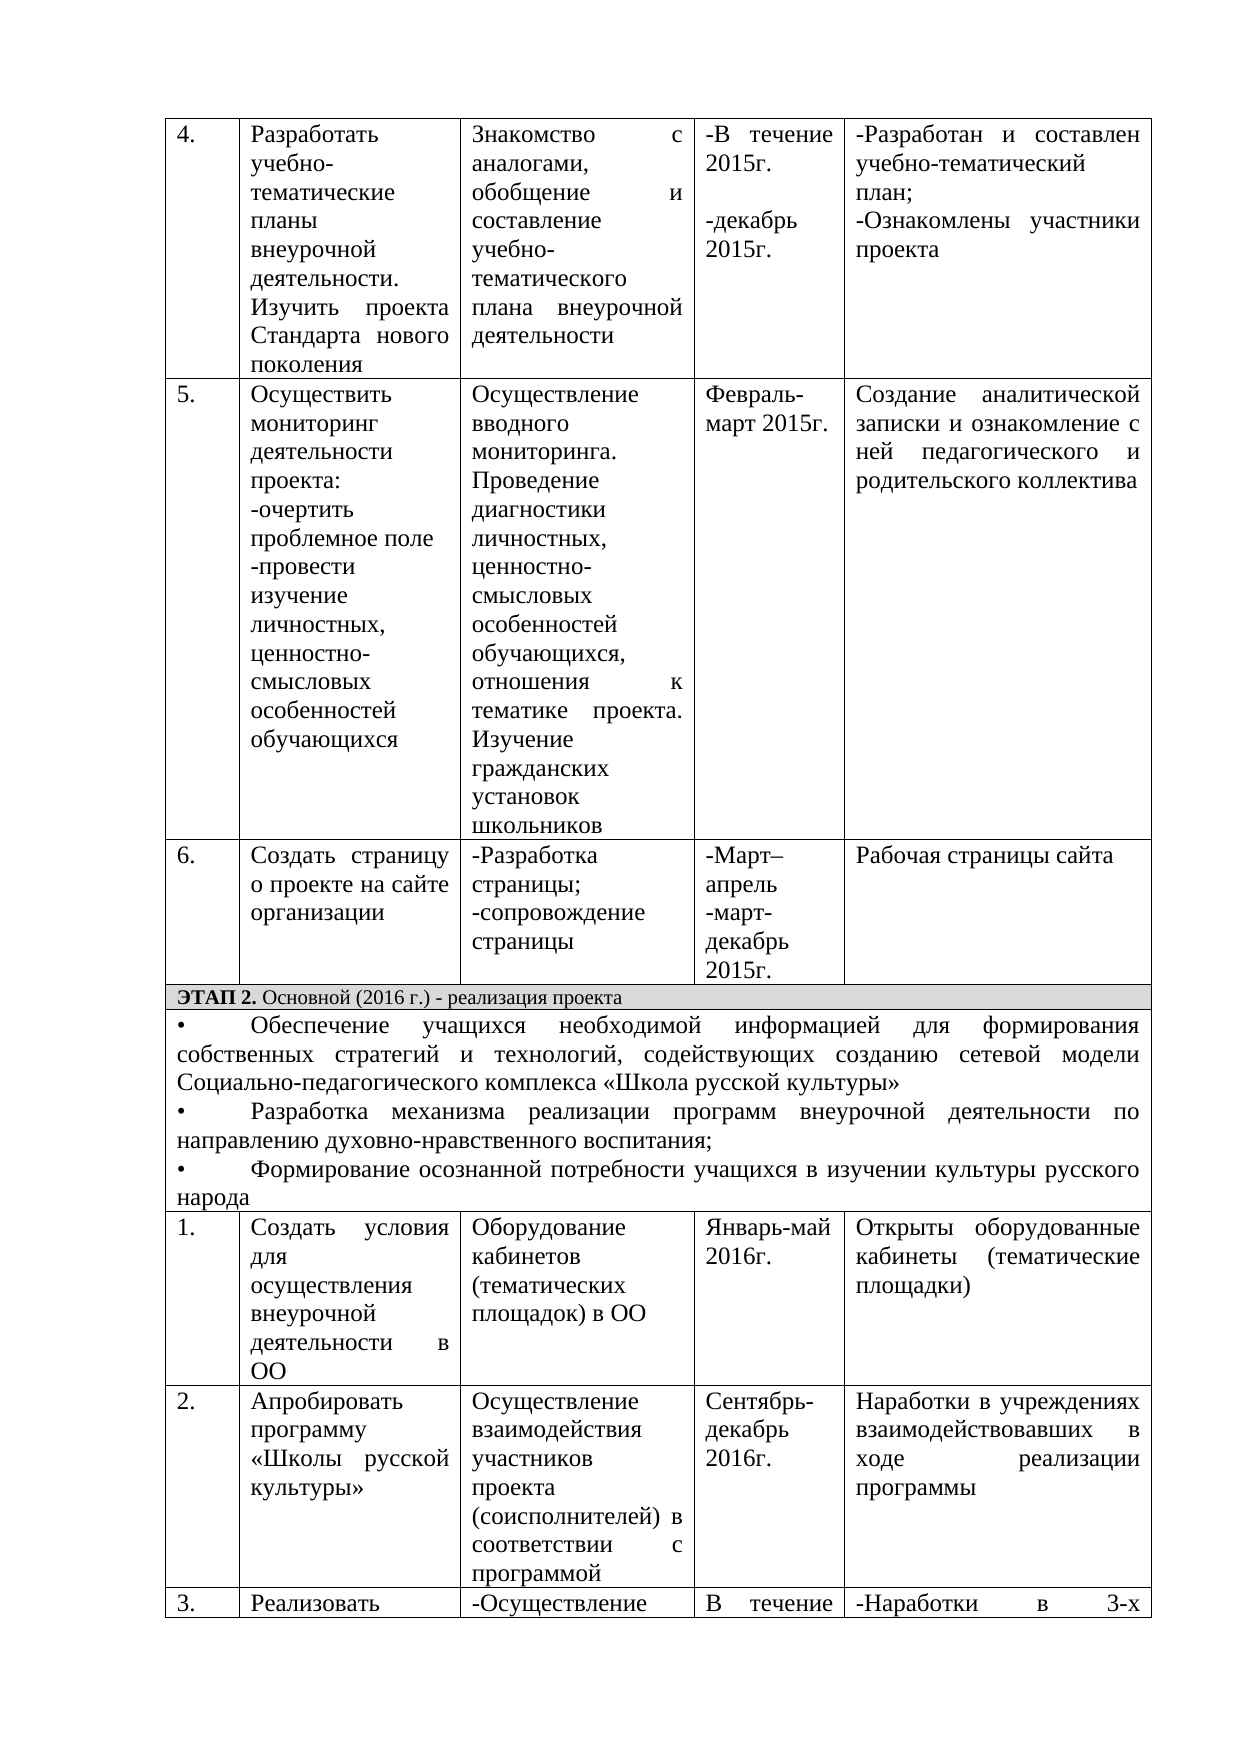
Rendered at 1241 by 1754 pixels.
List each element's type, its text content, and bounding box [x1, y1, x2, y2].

table_cell Оборудование кабинетов (тематических площадок) в ОО [461, 1212, 694, 1385]
table_cell Осуществить мониторинг деятельности проекта: -очертить проблемное поле -провести изучение личностных, ценностно-смысловых особенностей обучающихся [240, 379, 460, 839]
table_cell Сентябрь-декабрь 2016г. [695, 1386, 844, 1587]
table_cell Создать страницу о проекте на сайте организации [240, 840, 460, 984]
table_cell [240, 1588, 460, 1617]
table_cell • Обеспечение учащихся необходимой информацией для формирования собственных стратегий и технологий, содействующих созданию сетевой модели Социально-педагогического комплекса «Школа русской культуры» • Разработка механизма реализации программ внеурочной деятельности по направлению духовно-нравственного воспитания; • Формирование осознанной потребности учащихся в изучении культуры русского народа [166, 1010, 1151, 1211]
table_cell -Разработка страницы; -сопровождение страницы [461, 840, 694, 984]
table_cell Февраль-март 2015г. [695, 379, 844, 839]
table_cell 1. [166, 1212, 239, 1385]
table_cell -Разработан и составлен учебно-тематический план; -Ознакомлены участники проекта [845, 119, 1151, 378]
table_cell 5. [166, 379, 239, 839]
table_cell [461, 1588, 694, 1617]
table_cell Рабочая страницы сайта [845, 840, 1151, 984]
table_cell Создание аналитической записки и ознакомление с ней педагогического и родительского коллектива [845, 379, 1151, 839]
table_cell Январь-май 2016г. [695, 1212, 844, 1385]
table_cell 3. [166, 1588, 239, 1617]
table_cell ЭТАП 2. Основной (2016 г.) - реализация проекта [166, 985, 1151, 1009]
table_cell Апробировать программу «Школы русской культуры» [240, 1386, 460, 1587]
table_cell 6. [166, 840, 239, 984]
table_cell Наработки в учреждениях взаимодействовавших в ходе реализации программы [845, 1386, 1151, 1587]
table_cell -Март–апрель -март-декабрь 2015г. [695, 840, 844, 984]
table_cell Открыты оборудованные кабинеты (тематические площадки) [845, 1212, 1151, 1385]
table_cell 2. [166, 1386, 239, 1587]
table_cell В течение года [695, 1588, 844, 1617]
table_cell -В течение 2015г. -декабрь 2015г. [695, 119, 844, 378]
table_cell Осуществление вводного мониторинга. Проведение диагностики личностных, ценностно-смысловых особенностей обучающихся, отношения к тематике проекта. Изучение гражданских установок школьников [461, 379, 694, 839]
table_cell Знакомство с аналогами, обобщение и составление учебно-тематического плана внеурочной деятельности [461, 119, 694, 378]
table_cell Осуществление взаимодействия участников проекта (соисполнителей) в соответствии с программой [461, 1386, 694, 1587]
table_cell Создать условия для осуществления внеурочной деятельности в ОО [240, 1212, 460, 1385]
table_cell Разработать учебно-тематические планы внеурочной деятельности. Изучить проекта Стандарта нового поколения [240, 119, 460, 378]
table_cell 4. [166, 119, 239, 378]
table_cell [845, 1588, 1151, 1617]
